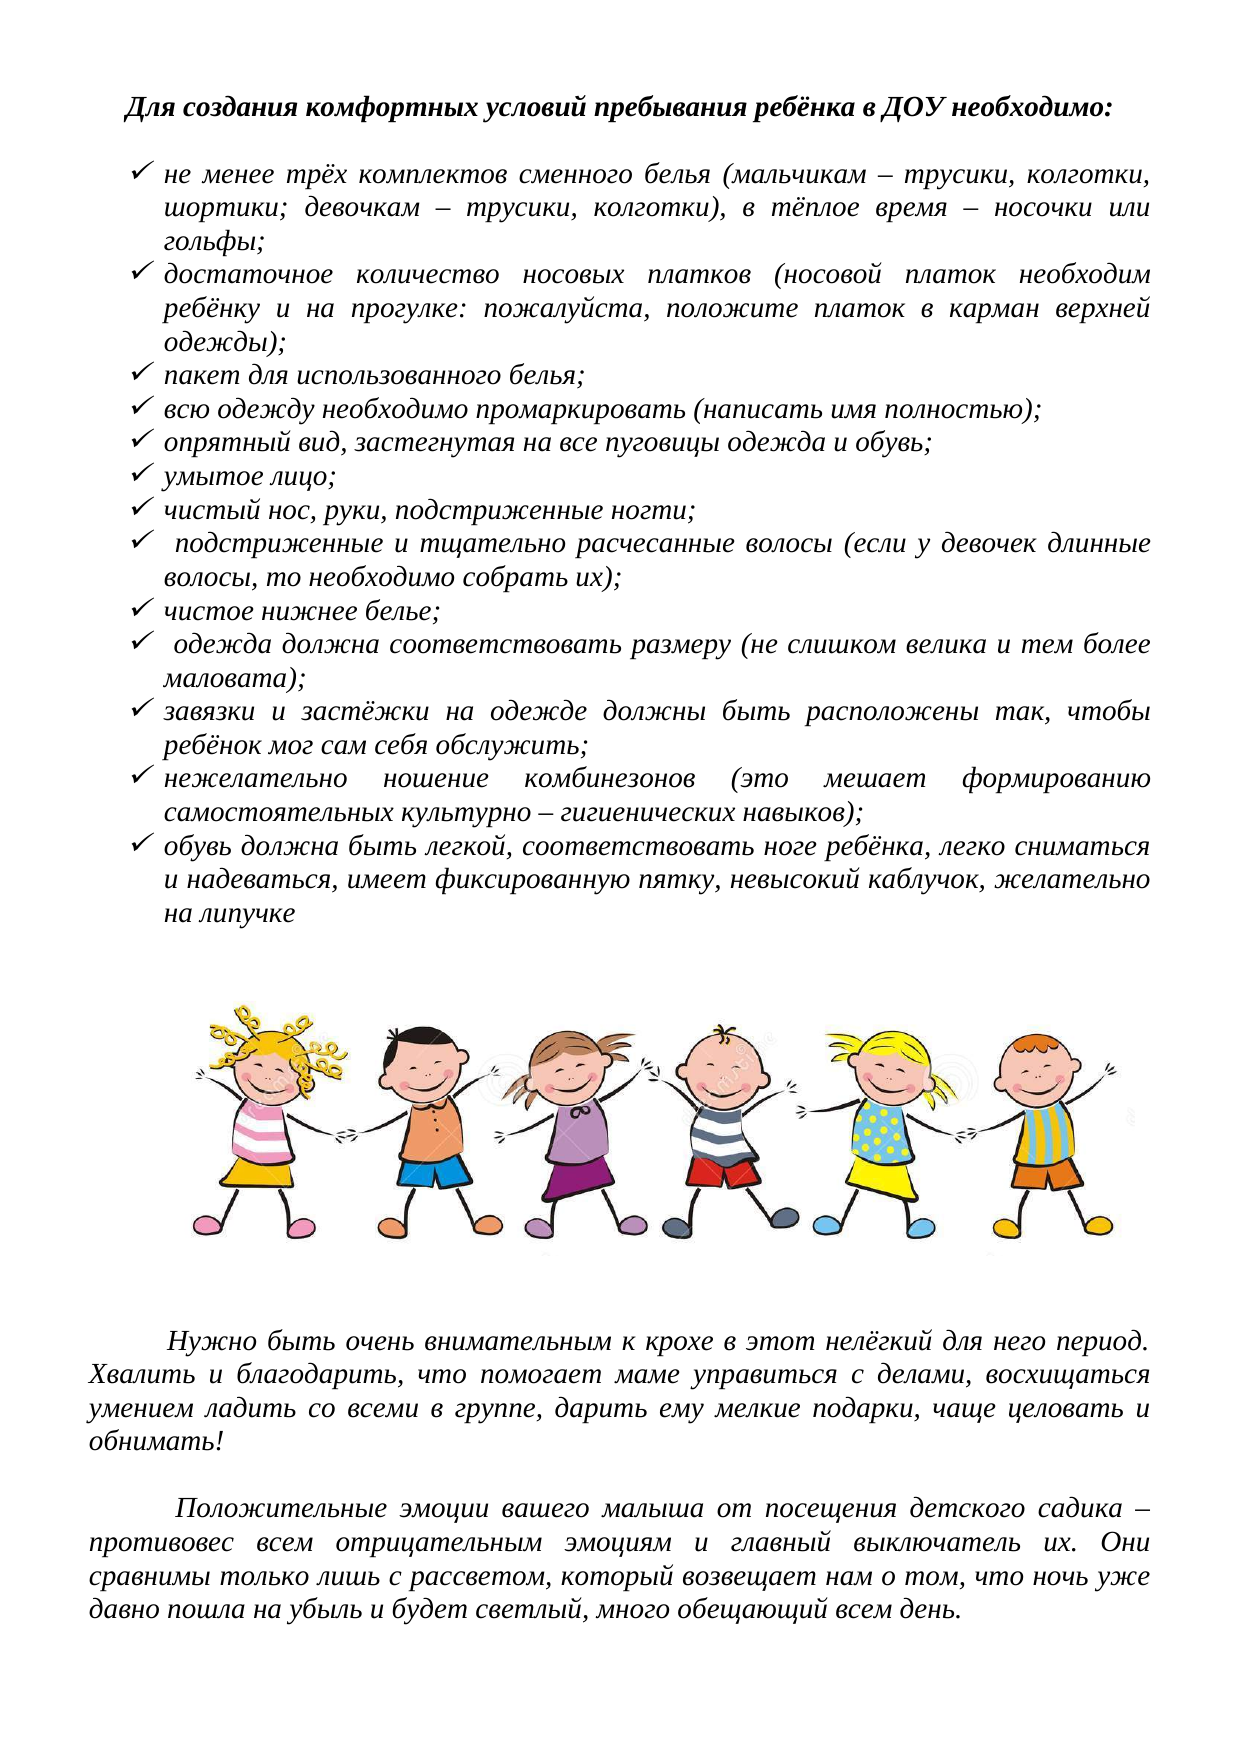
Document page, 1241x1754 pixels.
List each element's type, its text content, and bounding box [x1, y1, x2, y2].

text Для создания комфортных условий пребывания ребёнка в ДОУ необходимо: [89, 89, 1152, 122]
list умытое лицо; [126, 458, 1152, 492]
list одежда должна соответствовать размеру (не слишком велика и тем более маловата); [126, 626, 1152, 693]
list достаточное количество носовых платков (носовой платок необходим ребёнку и на прогулке: пожалуйста, положите платок в карман верхней одежды); [126, 256, 1152, 357]
list подстриженные и тщательно расчесанные волосы (если у девочек длинные волосы, то необходимо собрать их); [126, 525, 1152, 593]
list всю одежду необходимо промаркировать (написать имя полностью); [126, 391, 1152, 424]
list завязки и застёжки на одежде должны быть расположены так, чтобы ребёнок мог сам себя обслужить; [126, 693, 1152, 761]
list обувь должна быть легкой, соответствовать ноге ребёнка, легко сниматься и надеваться, имеет фиксированную пятку, невысокий каблучок, желательно на липучке [126, 828, 1152, 928]
list чистый нос, руки, подстриженные ногти; [126, 492, 1152, 525]
text Нужно быть очень внимательным к крохе в этот нелёгкий для него период. Хвалить и благодарить, что помогает маме управиться с делами, восхищаться умением ладить со всеми в группе, дарить ему мелкие подарки, чаще целовать и обнимать! [89, 1323, 1152, 1457]
picture [180, 995, 1135, 1256]
list не менее трёх комплектов сменного белья (мальчикам – трусики, колготки, шортики; девочкам – трусики, колготки), в тёплое время – носочки или гольфы; [126, 156, 1152, 256]
list чистое нижнее белье; [126, 593, 1152, 626]
list опрятный вид, застегнутая на все пуговицы одежда и обувь; [126, 424, 1152, 458]
text Положительные эмоции вашего малыша от посещения детского садика – противовес всем отрицательным эмоциям и главный выключатель их. Они сравнимы только лишь с рассветом, который возвещает нам о том, что ночь уже давно пошла на убыль и будет светлый, много обещающий всем день. [89, 1491, 1152, 1625]
list пакет для использованного белья; [126, 357, 1152, 391]
list нежелательно ношение комбинезонов (это мешает формированию самостоятельных культурно – гигиенических навыков); [126, 761, 1152, 828]
